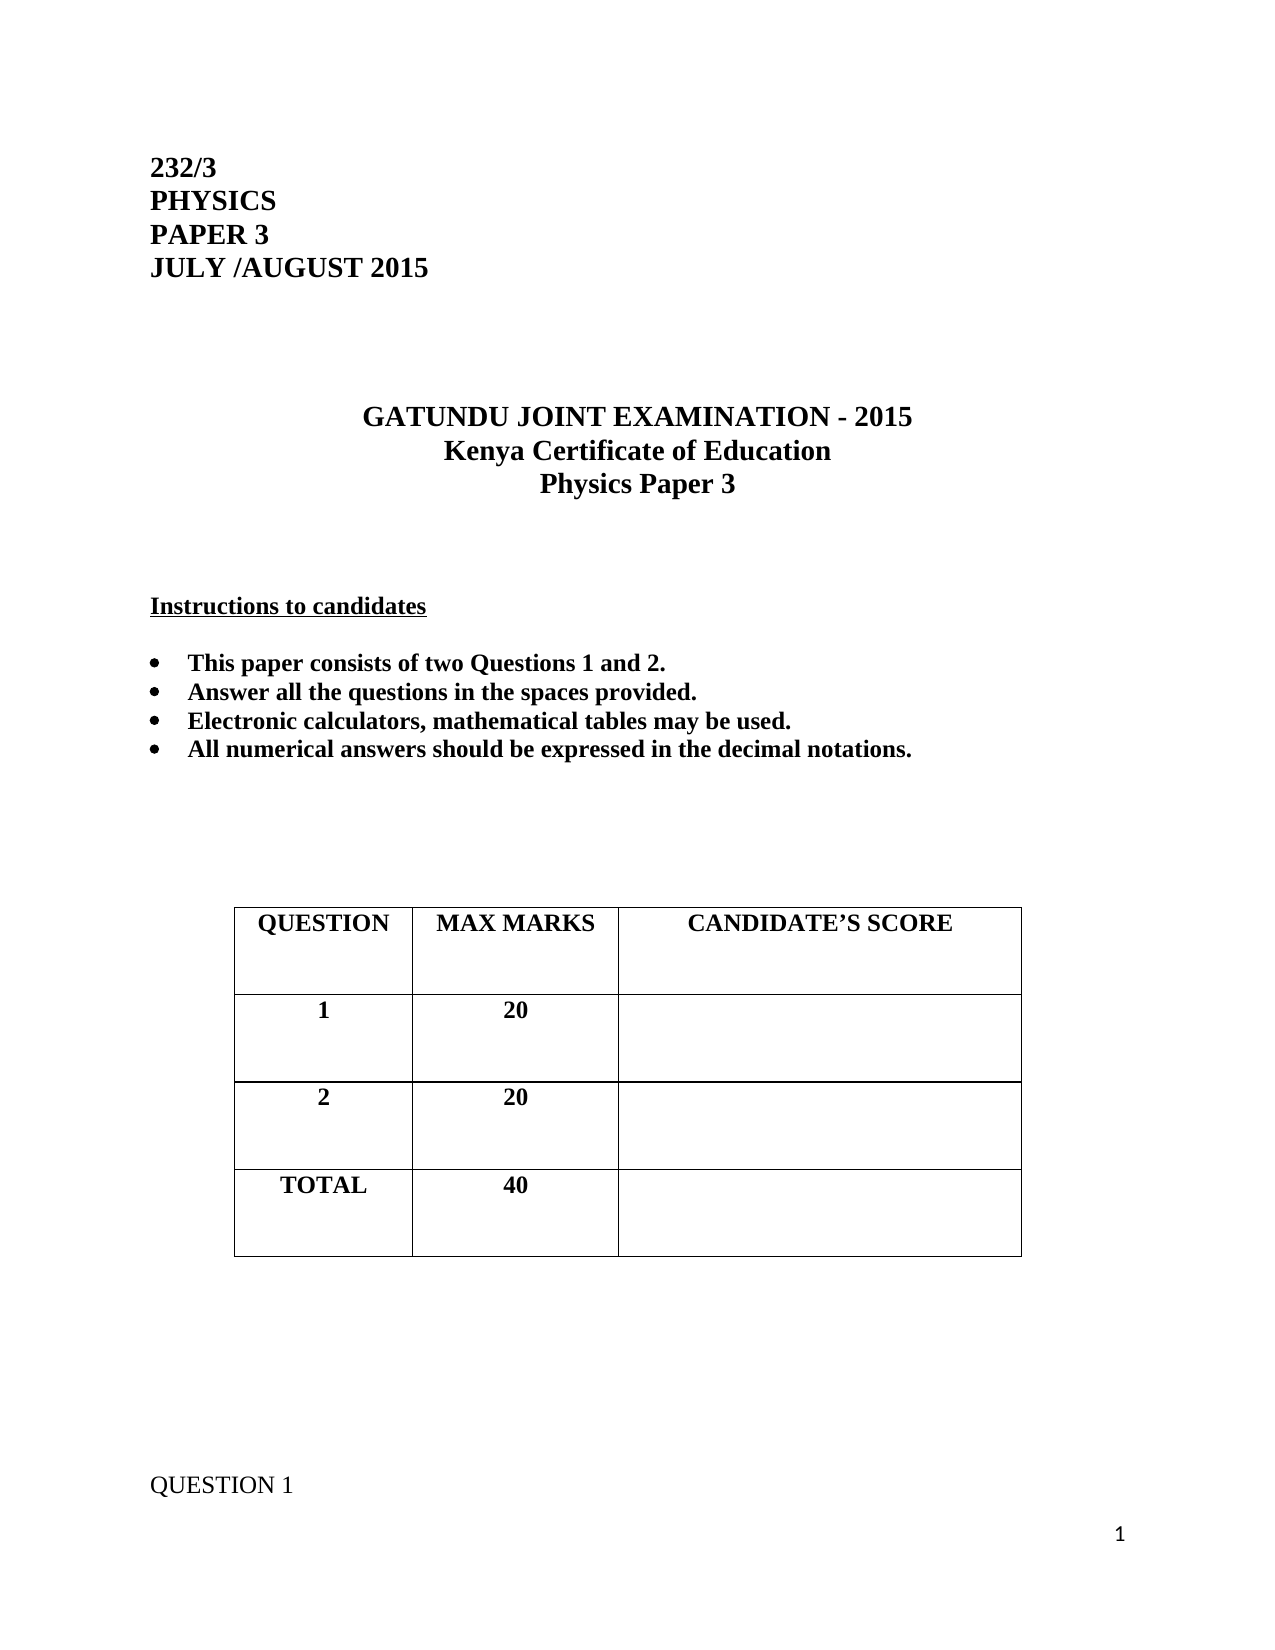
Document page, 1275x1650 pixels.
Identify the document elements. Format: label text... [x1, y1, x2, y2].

text Physics Paper 3 [150, 466, 1125, 500]
list Electronic calculators, mathematical tables may be used. [150, 706, 1125, 734]
table_cell TOTAL [235, 1170, 412, 1256]
table_cell 2 [235, 1083, 412, 1169]
list Answer all the questions in the spaces provided. [150, 677, 1125, 706]
table_cell 1 [235, 995, 412, 1081]
table_header QUESTION [235, 908, 412, 994]
table_cell [619, 995, 1021, 1081]
text Instructions to candidates [150, 591, 1125, 619]
text GATUNDU JOINT EXAMINATION - 2015 [150, 399, 1125, 433]
text PHYSICS [150, 183, 1125, 217]
list All numerical answers should be expressed in the decimal notations. [150, 734, 1125, 763]
text JULY /AUGUST 2015 [150, 251, 1125, 284]
text QUESTION 1 [150, 1471, 1125, 1499]
table_cell [619, 1170, 1021, 1256]
table_cell 20 [413, 1083, 618, 1169]
list This paper consists of two Questions 1 and 2. [150, 648, 1125, 677]
table_cell 40 [413, 1170, 618, 1256]
table_header CANDIDATE’S SCORE [619, 908, 1021, 994]
table_header MAX MARKS [413, 908, 618, 994]
text Kenya Certificate of Education [150, 433, 1125, 466]
table_cell [619, 1083, 1021, 1169]
text PAPER 3 [150, 217, 1125, 251]
text 232/3 [150, 150, 1125, 183]
table_cell 20 [413, 995, 618, 1081]
